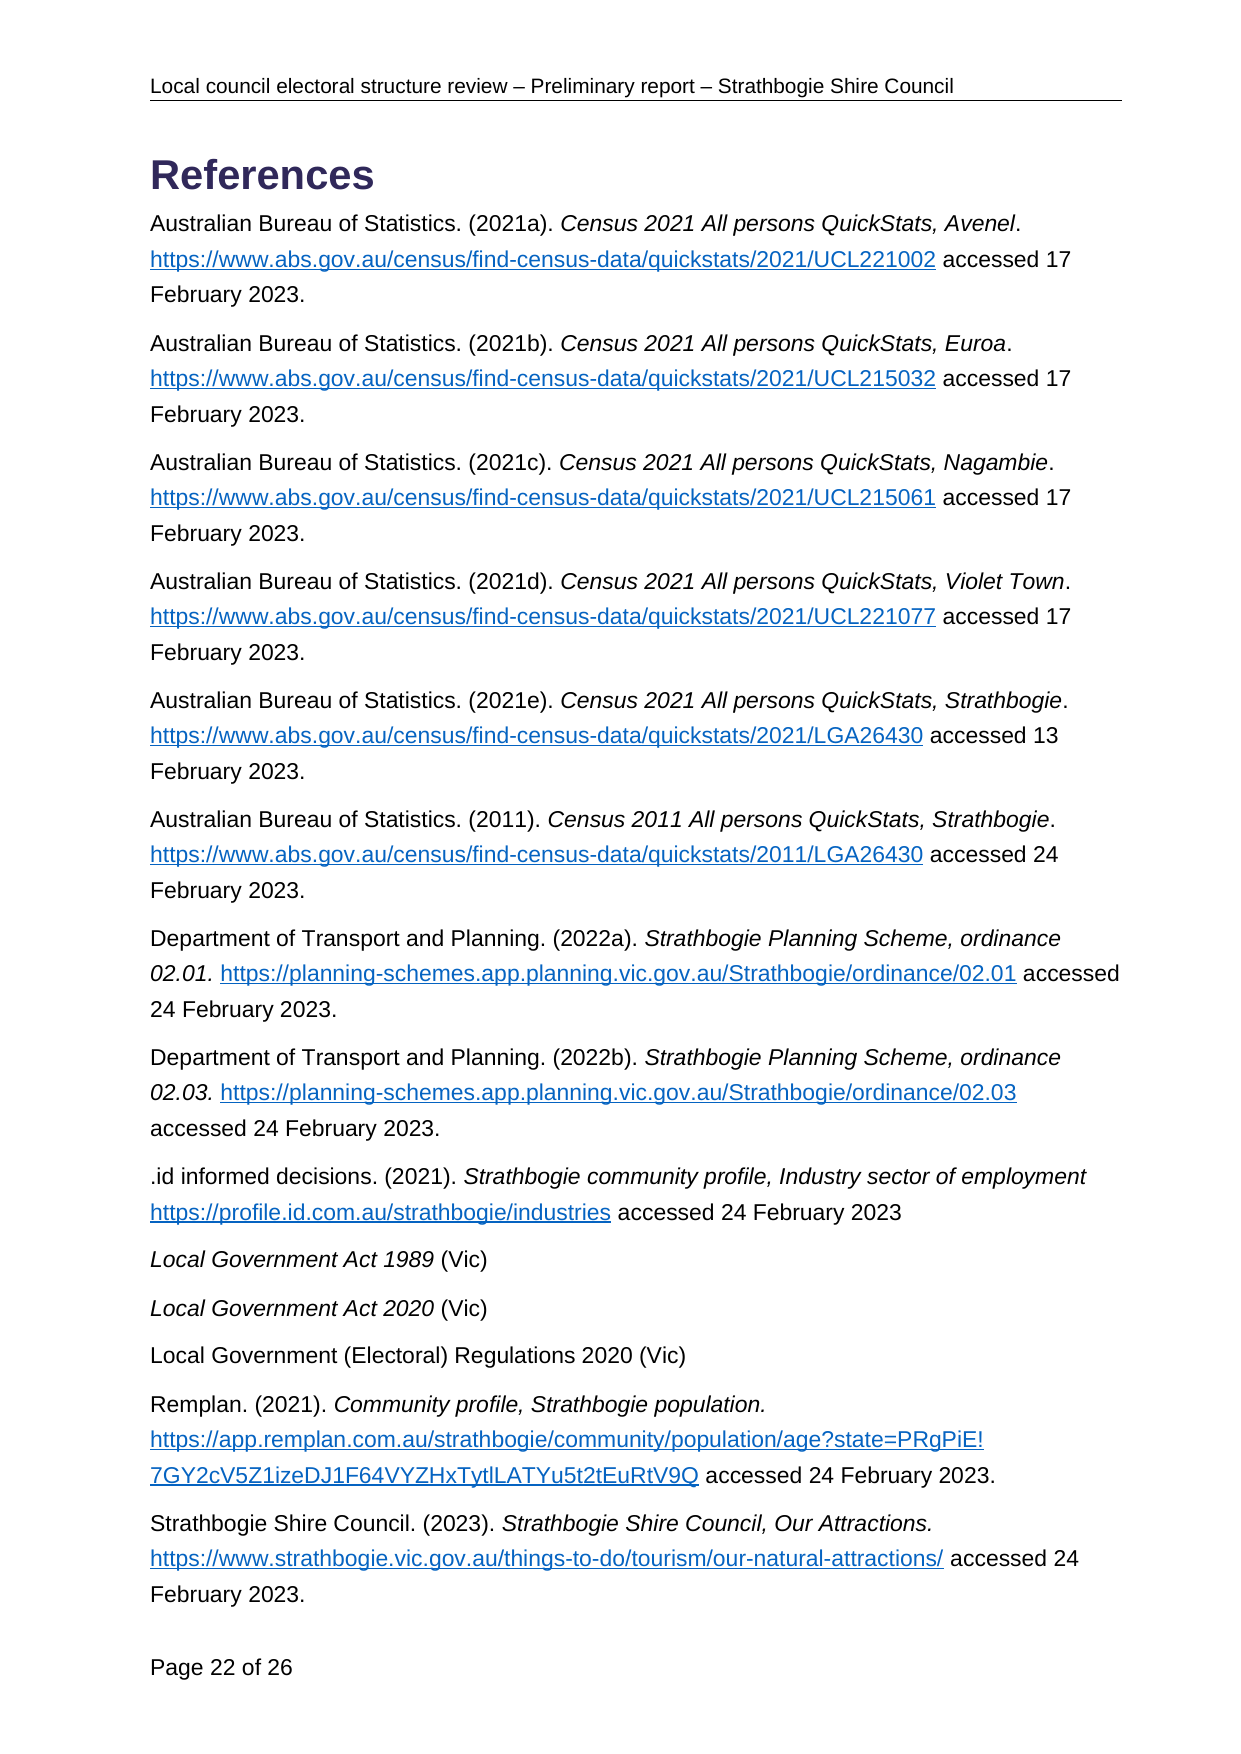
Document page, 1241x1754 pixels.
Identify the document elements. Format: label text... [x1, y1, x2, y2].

text Remplan. (2021). Community profile, Strathbogie population. https://app.remplan.com.au/strathbogie/community/population/age?state=PRgPiE!7GY2cV5Z1izeDJ1F64VYZHxTytlLATYu5t2tEuRtV9Q accessed 24 February 2023. [150, 1391, 1122, 1488]
text Local Government Act 2020 (Vic) [150, 1294, 1122, 1321]
text Australian Bureau of Statistics. (2021c). Census 2021 All persons QuickStats, Nagambie. https://www.abs.gov.au/census/find-census-data/quickstats/2021/UCL215061 accessed 17 February 2023. [150, 448, 1122, 546]
text Strathbogie Shire Council. (2023). Strathbogie Shire Council, Our Attractions. https://www.strathbogie.vic.gov.au/things-to-do/tourism/our-natural-attractions/ accessed 24 February 2023. [150, 1509, 1122, 1607]
text Australian Bureau of Statistics. (2021d). Census 2021 All persons QuickStats, Violet Town. https://www.abs.gov.au/census/find-census-data/quickstats/2021/UCL221077 accessed 17 February 2023. [150, 568, 1122, 665]
text Australian Bureau of Statistics. (2021e). Census 2021 All persons QuickStats, Strathbogie. https://www.abs.gov.au/census/find-census-data/quickstats/2021/LGA26430 accessed 13 February 2023. [150, 687, 1122, 784]
text Department of Transport and Planning. (2022a). Strathbogie Planning Scheme, ordinance 02.01. https://planning-schemes.app.planning.vic.gov.au/Strathbogie/ordinance/02.01 accessed 24 February 2023. [150, 925, 1122, 1022]
text Australian Bureau of Statistics. (2011). Census 2011 All persons QuickStats, Strathbogie. https://www.abs.gov.au/census/find-census-data/quickstats/2011/LGA26430 accessed 24 February 2023. [150, 806, 1122, 903]
text Australian Bureau of Statistics. (2021a). Census 2021 All persons QuickStats, Avenel. https://www.abs.gov.au/census/find-census-data/quickstats/2021/UCL221002 accessed 17 February 2023. [150, 210, 1122, 308]
text Department of Transport and Planning. (2022b). Strathbogie Planning Scheme, ordinance 02.03. https://planning-schemes.app.planning.vic.gov.au/Strathbogie/ordinance/02.03 accessed 24 February 2023. [150, 1044, 1122, 1141]
text Local Government (Electoral) Regulations 2020 (Vic) [150, 1342, 1122, 1369]
text Local Government Act 1989 (Vic) [150, 1246, 1122, 1273]
subtitle References [150, 150, 1122, 198]
text .id informed decisions. (2021). Strathbogie community profile, Industry sector of employment https://profile.id.com.au/strathbogie/industries accessed 24 February 2023 [150, 1163, 1122, 1225]
text Australian Bureau of Statistics. (2021b). Census 2021 All persons QuickStats, Euroa. https://www.abs.gov.au/census/find-census-data/quickstats/2021/UCL215032 accessed 17 February 2023. [150, 329, 1122, 427]
